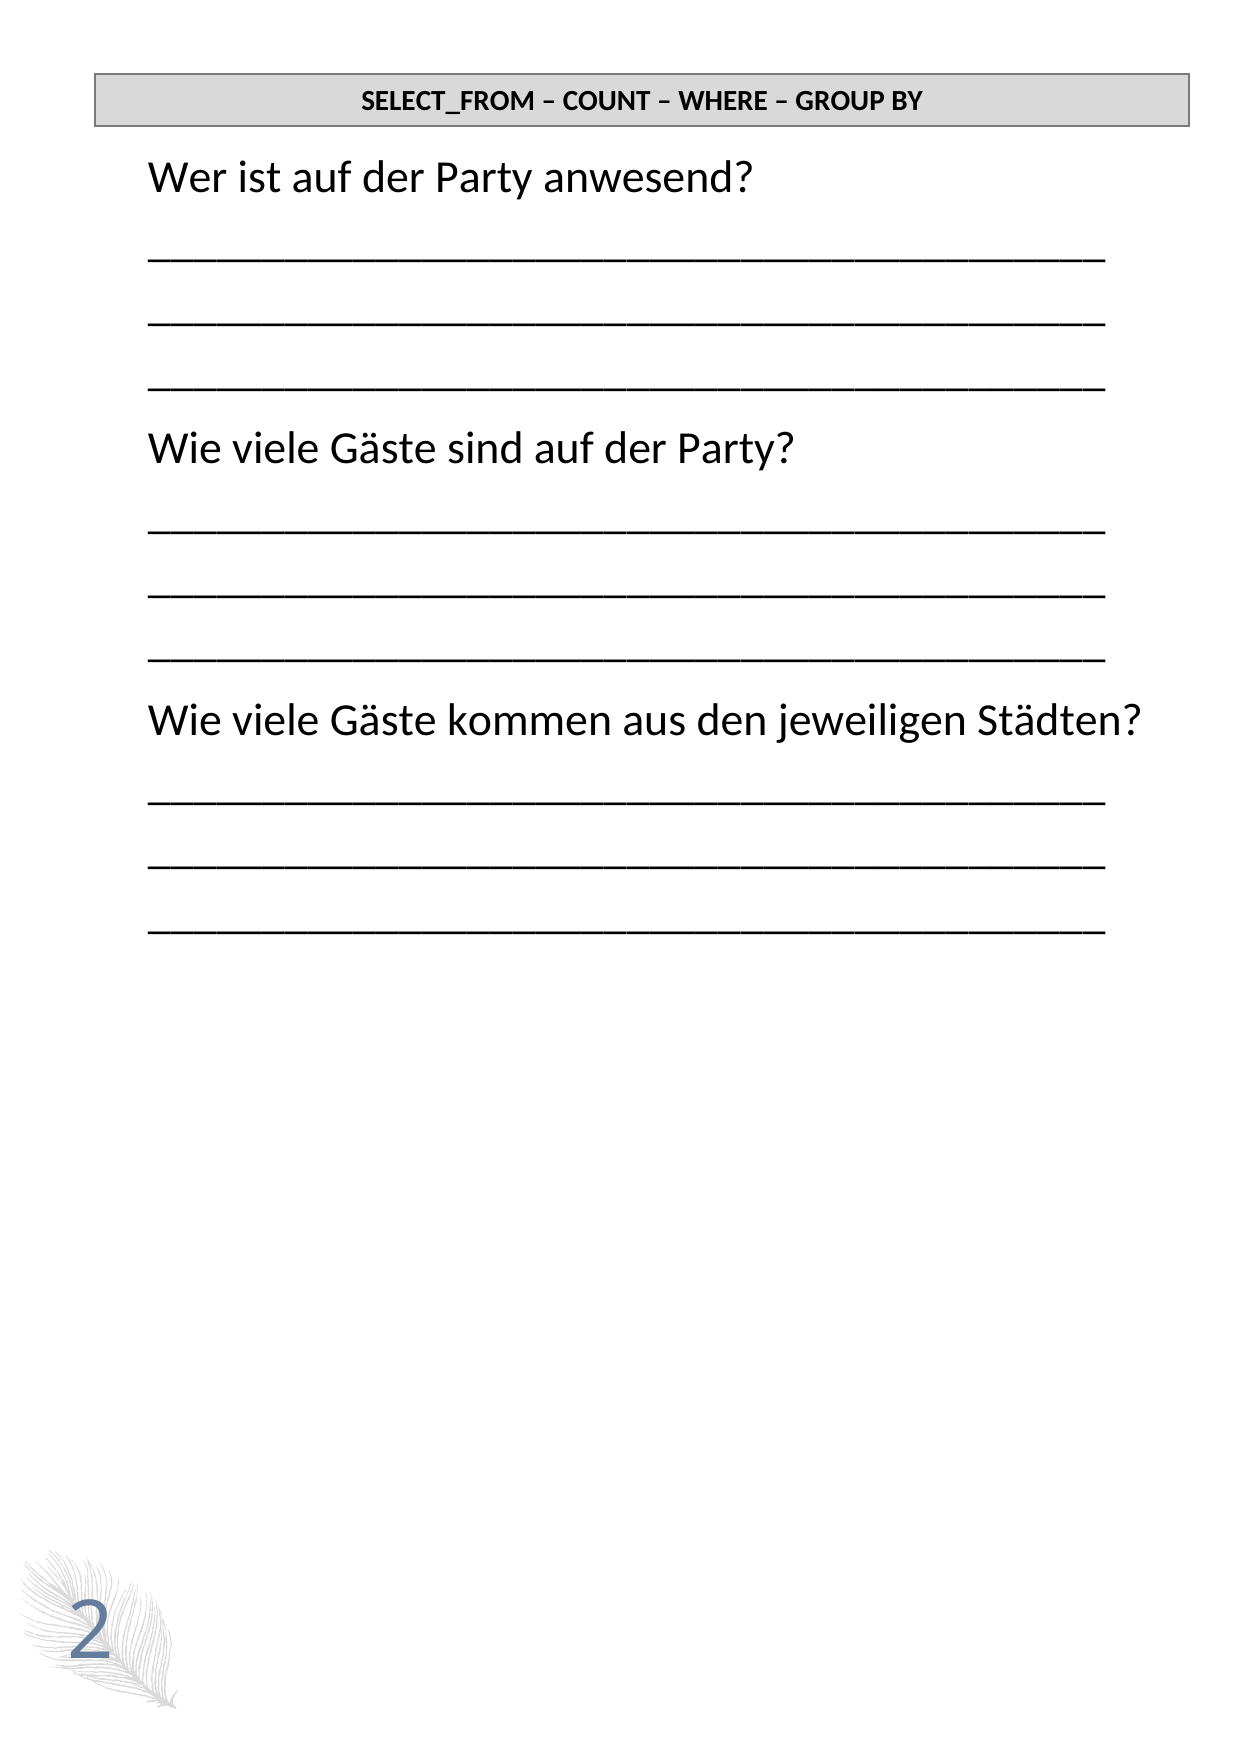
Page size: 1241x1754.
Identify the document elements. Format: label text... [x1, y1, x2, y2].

text __________________________________________ [148, 612, 1211, 668]
text __________________________________________ [148, 884, 1211, 940]
text Wie viele Gäste kommen aus den jeweiligen Städten? [148, 691, 1211, 747]
text __________________________________________ [148, 819, 1211, 875]
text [148, 276, 1211, 332]
text __________________________________________ [148, 548, 1211, 604]
text Wie viele Gäste sind auf der Party? [148, 419, 1211, 475]
text __________________________________________ [148, 483, 1211, 539]
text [148, 212, 1211, 268]
text Wer ist auf der Party anwesend? [148, 148, 1211, 203]
text __________________________________________ [148, 755, 1211, 811]
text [148, 340, 1211, 396]
